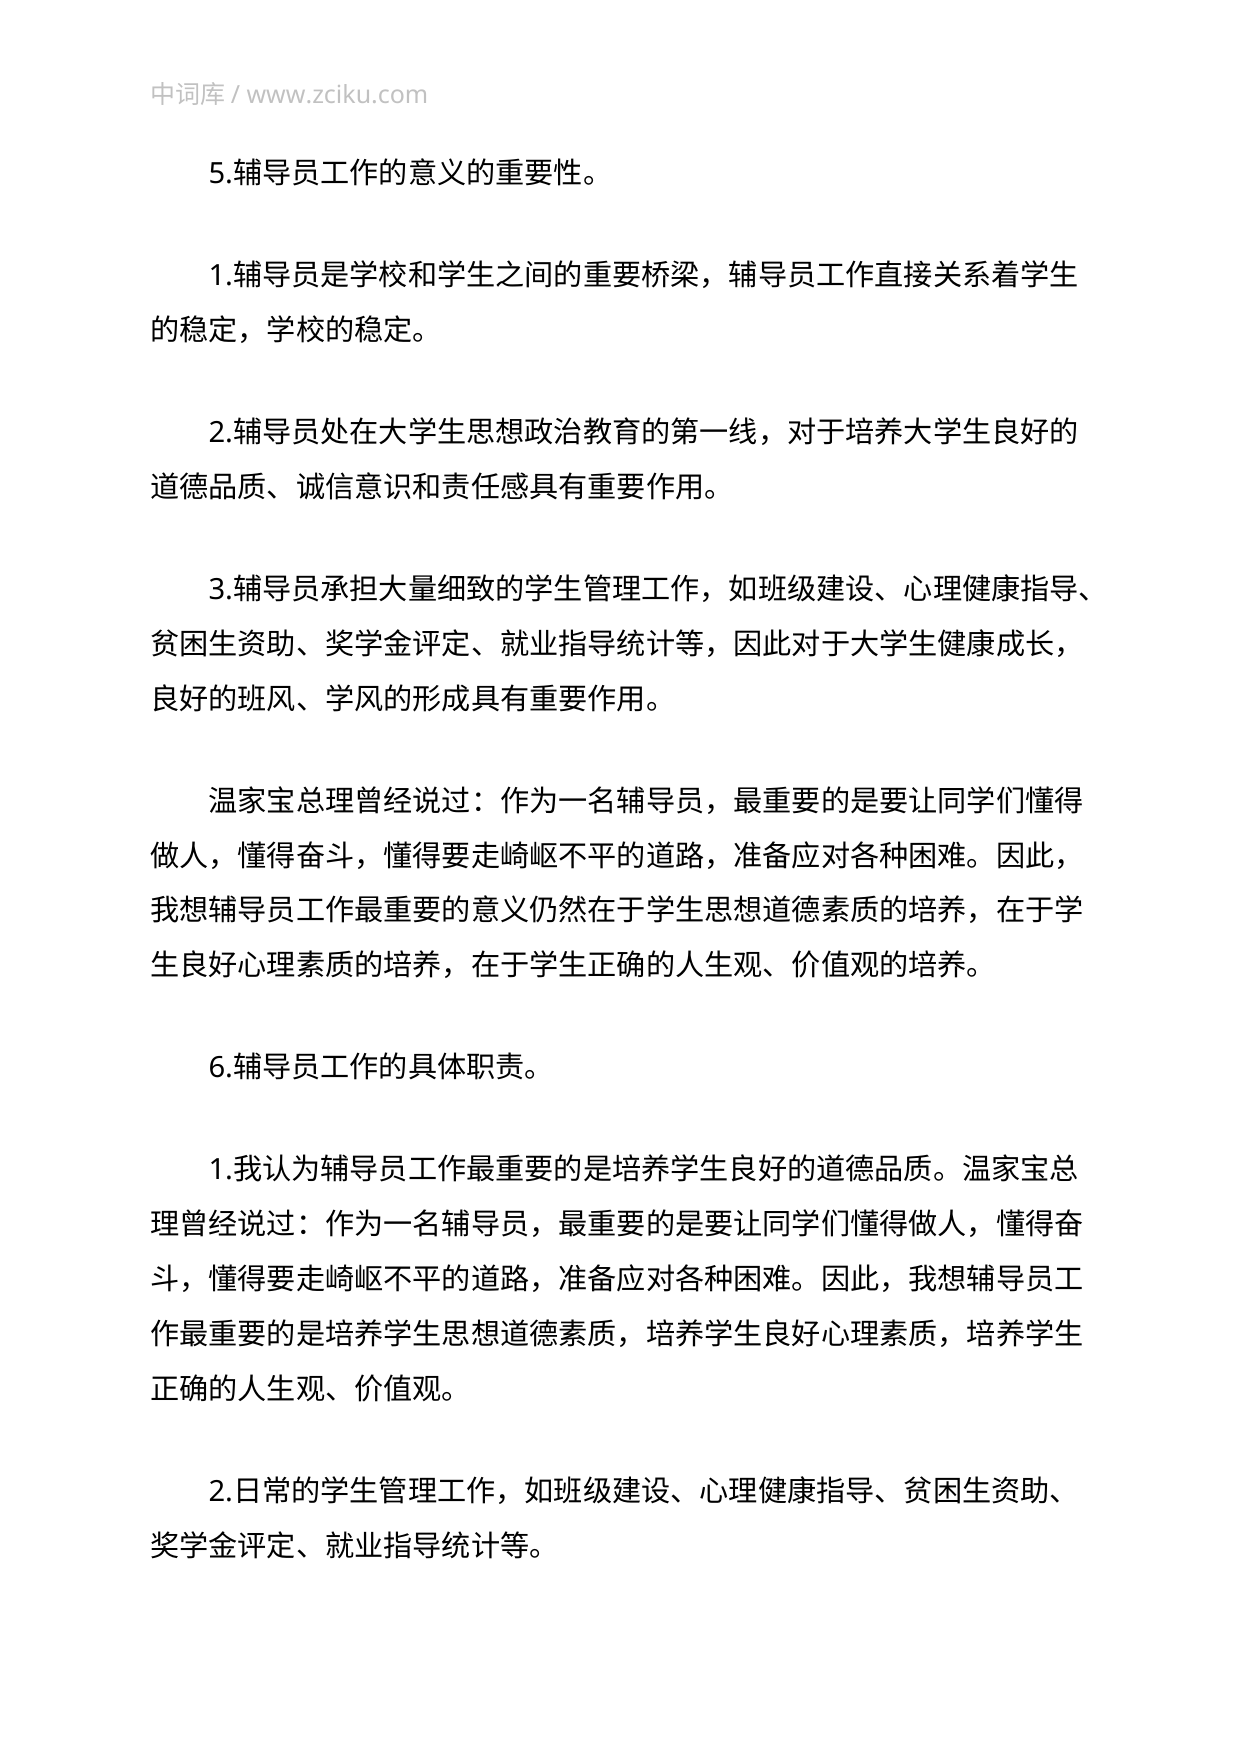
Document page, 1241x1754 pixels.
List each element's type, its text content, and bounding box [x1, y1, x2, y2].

text 1.辅导员是学校和学生之间的重要桥梁，辅导员工作直接关系着学生的稳定，学校的稳定。 [150, 252, 1090, 349]
text 3.辅导员承担大量细致的学生管理工作，如班级建设、心理健康指导、贫困生资助、奖学金评定、就业指导统计等，因此对于大学生健康成长，良好的班风、学风的形成具有重要作用。 [150, 566, 1090, 718]
text 温家宝总理曾经说过：作为一名辅导员，最重要的是要让同学们懂得做人，懂得奋斗，懂得要走崎岖不平的道路，准备应对各种困难。因此，我想辅导员工作最重要的意义仍然在于学生思想道德素质的培养，在于学生良好心理素质的培养，在于学生正确的人生观、价值观的培养。 [150, 777, 1090, 984]
text 2.辅导员处在大学生思想政治教育的第一线，对于培养大学生良好的道德品质、诚信意识和责任感具有重要作用。 [150, 409, 1090, 506]
text 5.辅导员工作的意义的重要性。 [150, 150, 1090, 192]
text 2.日常的学生管理工作，如班级建设、心理健康指导、贫困生资助、奖学金评定、就业指导统计等。 [150, 1467, 1090, 1564]
text 1.我认为辅导员工作最重要的是培养学生良好的道德品质。温家宝总理曾经说过：作为一名辅导员，最重要的是要让同学们懂得做人，懂得奋斗，懂得要走崎岖不平的道路，准备应对各种困难。因此，我想辅导员工作最重要的是培养学生思想道德素质，培养学生良好心理素质，培养学生正确的人生观、价值观。 [150, 1146, 1090, 1408]
text 6.辅导员工作的具体职责。 [150, 1044, 1090, 1086]
